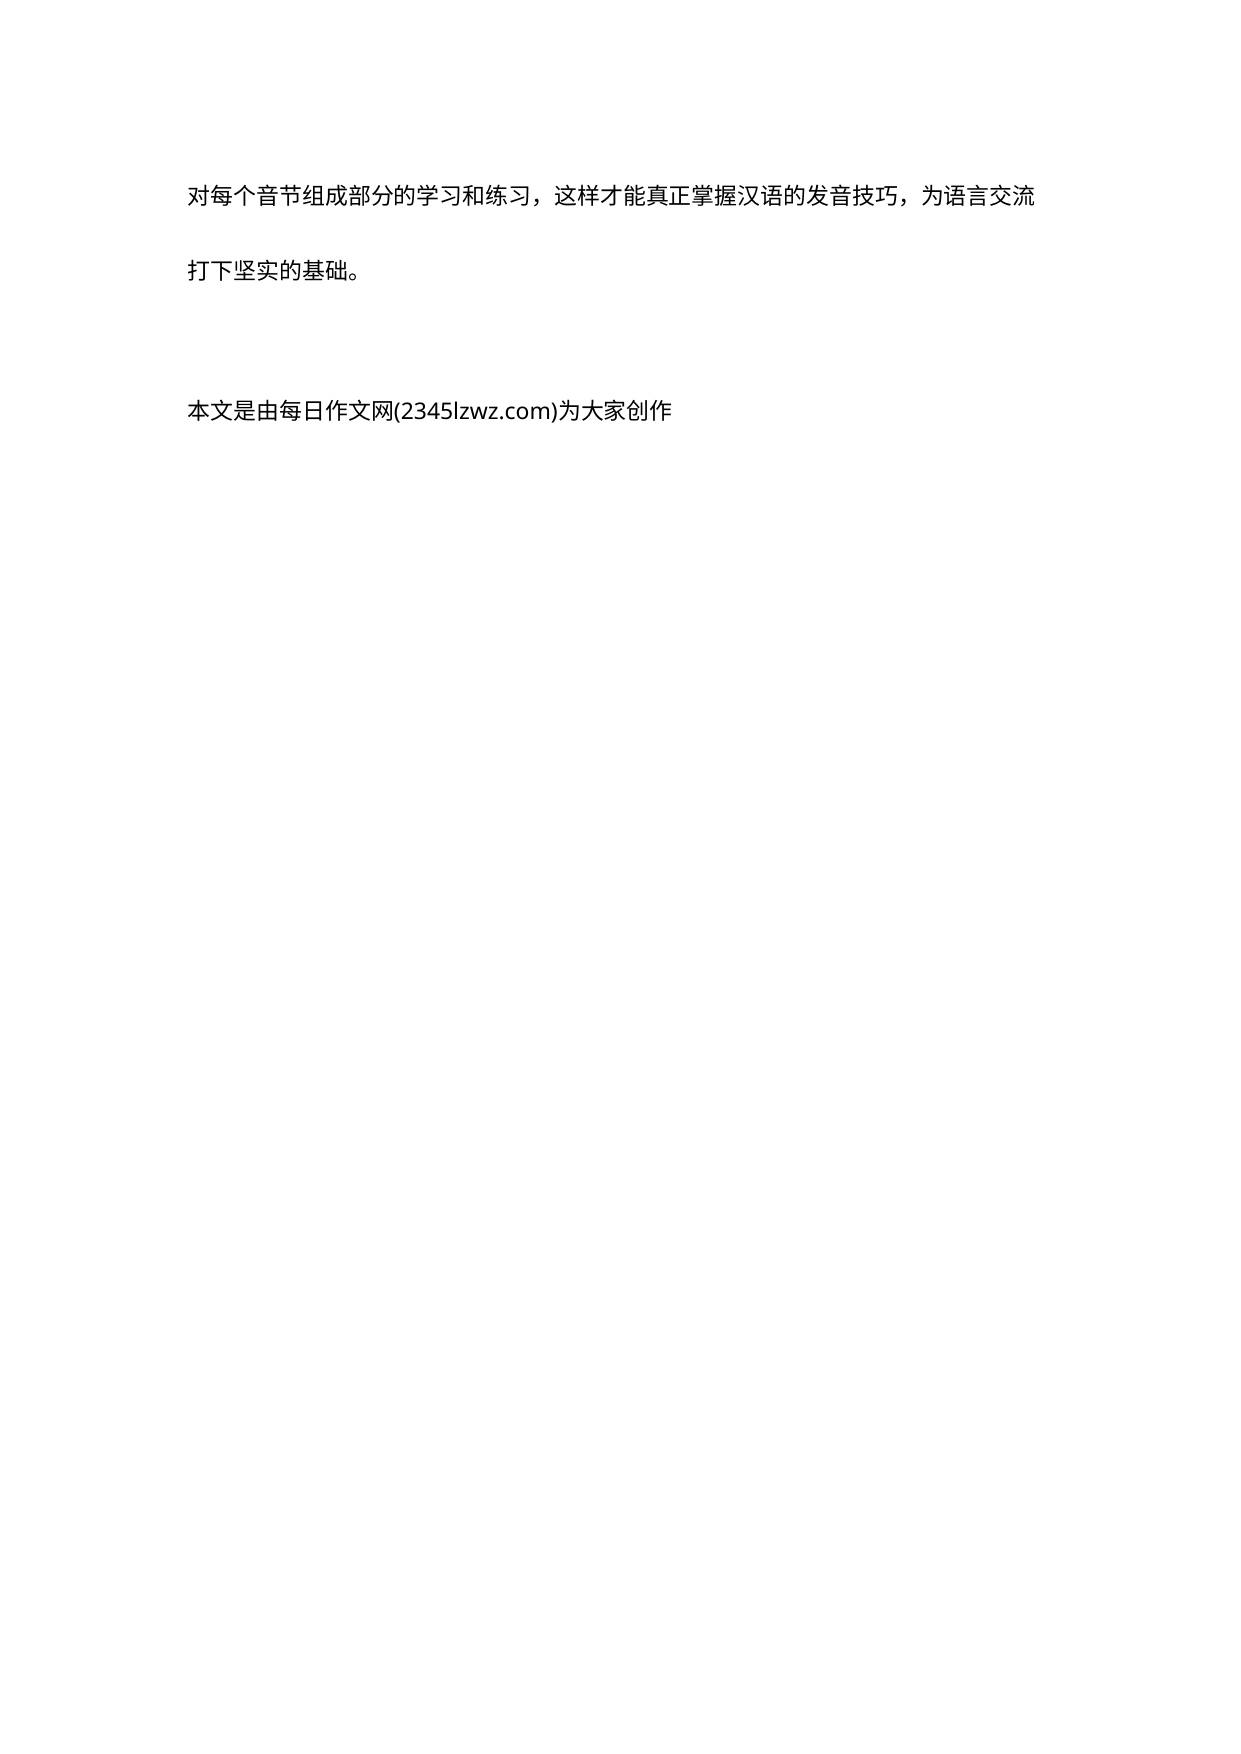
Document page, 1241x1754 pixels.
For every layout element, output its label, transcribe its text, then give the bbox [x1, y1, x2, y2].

text 本文是由每日作文网(2345lzwz.com)为大家创作 [187, 377, 1053, 442]
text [187, 162, 1053, 302]
